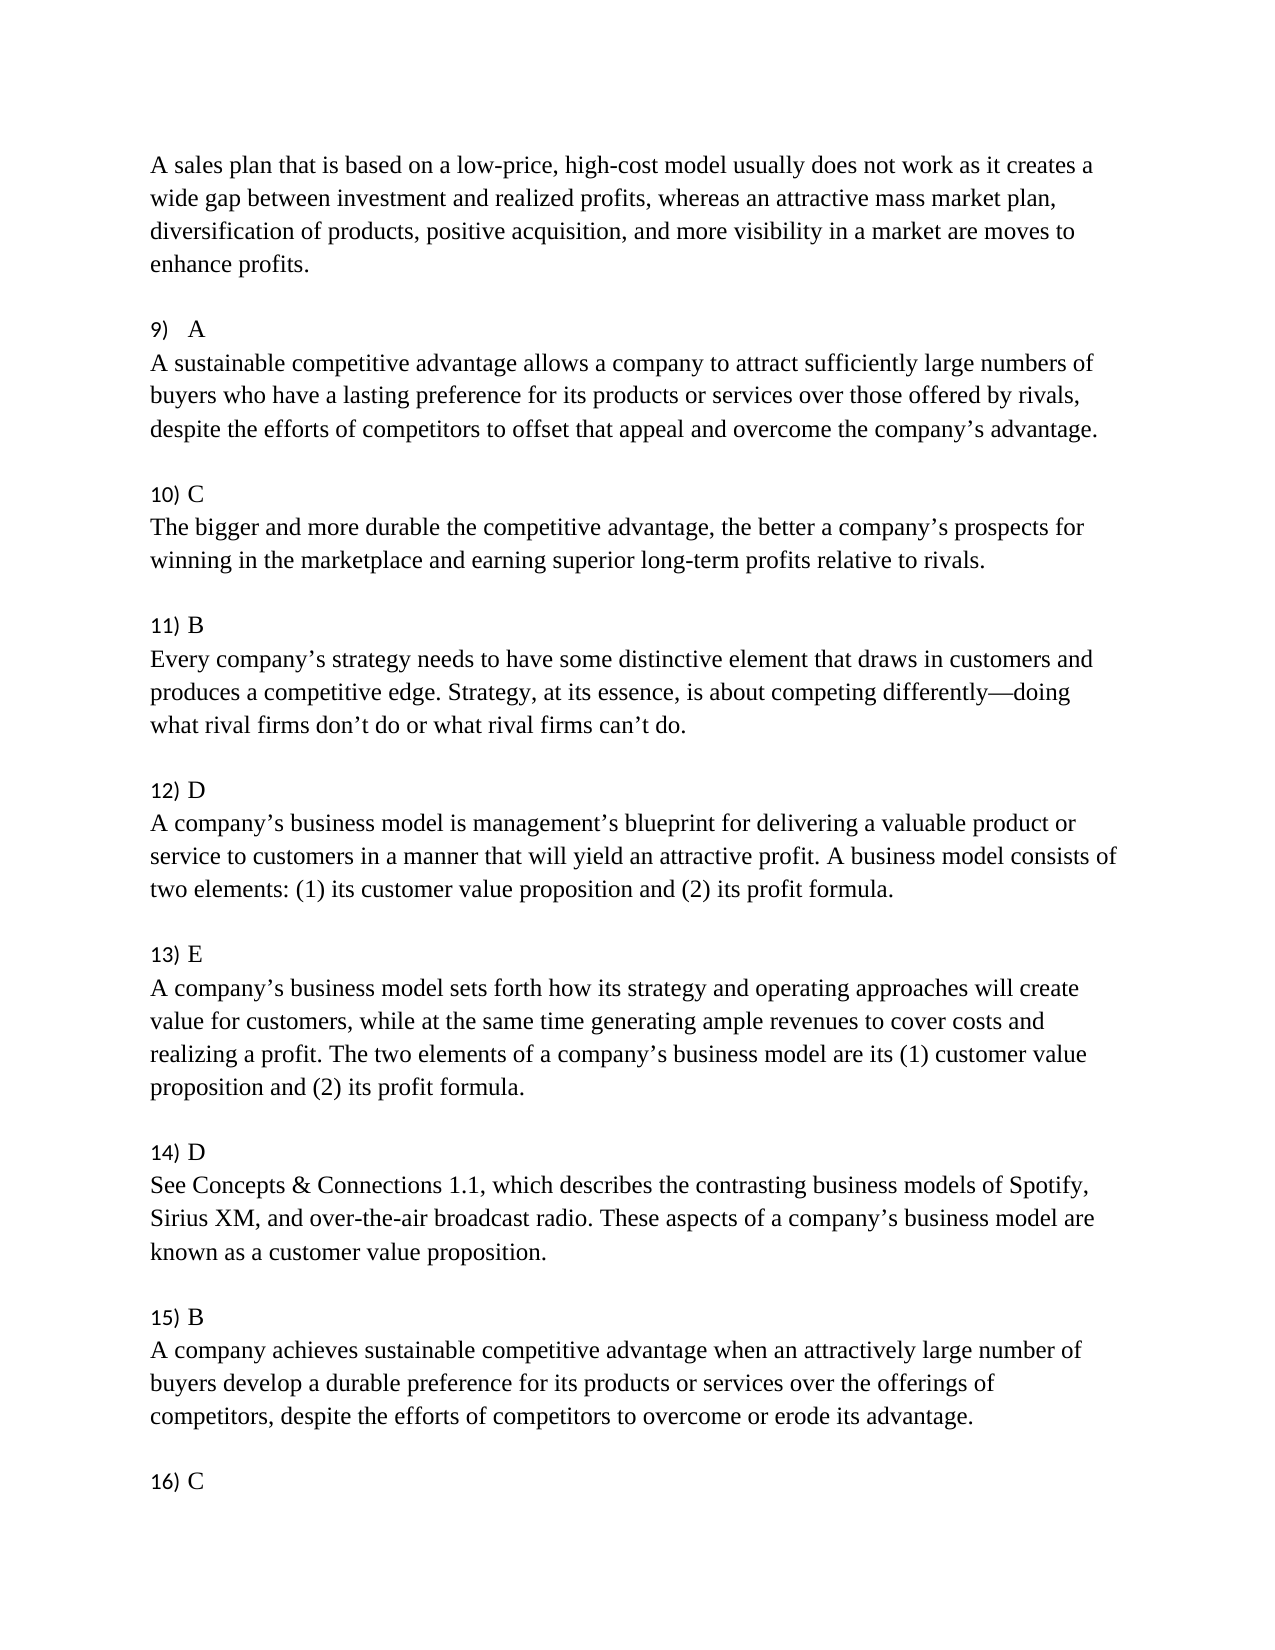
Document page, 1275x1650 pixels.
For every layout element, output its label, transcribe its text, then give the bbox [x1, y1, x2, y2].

list C [150, 479, 1125, 508]
list B [150, 610, 1125, 639]
text Every company’s strategy needs to have some distinctive element that draws in customers and produces a competitive edge. Strategy, at its essence, is about competing differently—doing what rival firms don’t do or what rival firms can’t do. [150, 644, 1125, 738]
list D [150, 775, 1125, 804]
list E [150, 939, 1125, 969]
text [150, 150, 1125, 278]
list B [150, 1302, 1125, 1331]
text A company achieves sustainable competitive advantage when an attractively large number of buyers develop a durable preference for its products or services over the offerings of competitors, despite the efforts of competitors to overcome or erode its advantage. [150, 1335, 1125, 1430]
list D [150, 1137, 1125, 1166]
list C [150, 1466, 1125, 1495]
text See Concepts & Connections 1.1, which describes the contrasting business models of Spotify, Sirius XM, and over-the-air broadcast radio. These aspects of a company’s business model are known as a customer value proposition. [150, 1171, 1125, 1265]
list A [150, 314, 1125, 343]
text The bigger and more durable the competitive advantage, the better a company’s prospects for winning in the marketplace and earning superior long-term profits relative to rivals. [150, 512, 1125, 574]
text A company’s business model sets forth how its strategy and operating approaches will create value for customers, while at the same time generating ample revenues to cover costs and realizing a profit. The two elements of a company’s business model are its (1) customer value proposition and (2) its profit formula. [150, 973, 1125, 1101]
text A company’s business model is management’s blueprint for delivering a valuable product or service to customers in a manner that will yield an attractive profit. A business model consists of two elements: (1) its customer value proposition and (2) its profit formula. [150, 808, 1125, 903]
text A sustainable competitive advantage allows a company to attract sufficiently large numbers of buyers who have a lasting preference for its products or services over those offered by rivals, despite the efforts of competitors to offset that appeal and overcome the company’s advantage. [150, 348, 1125, 442]
